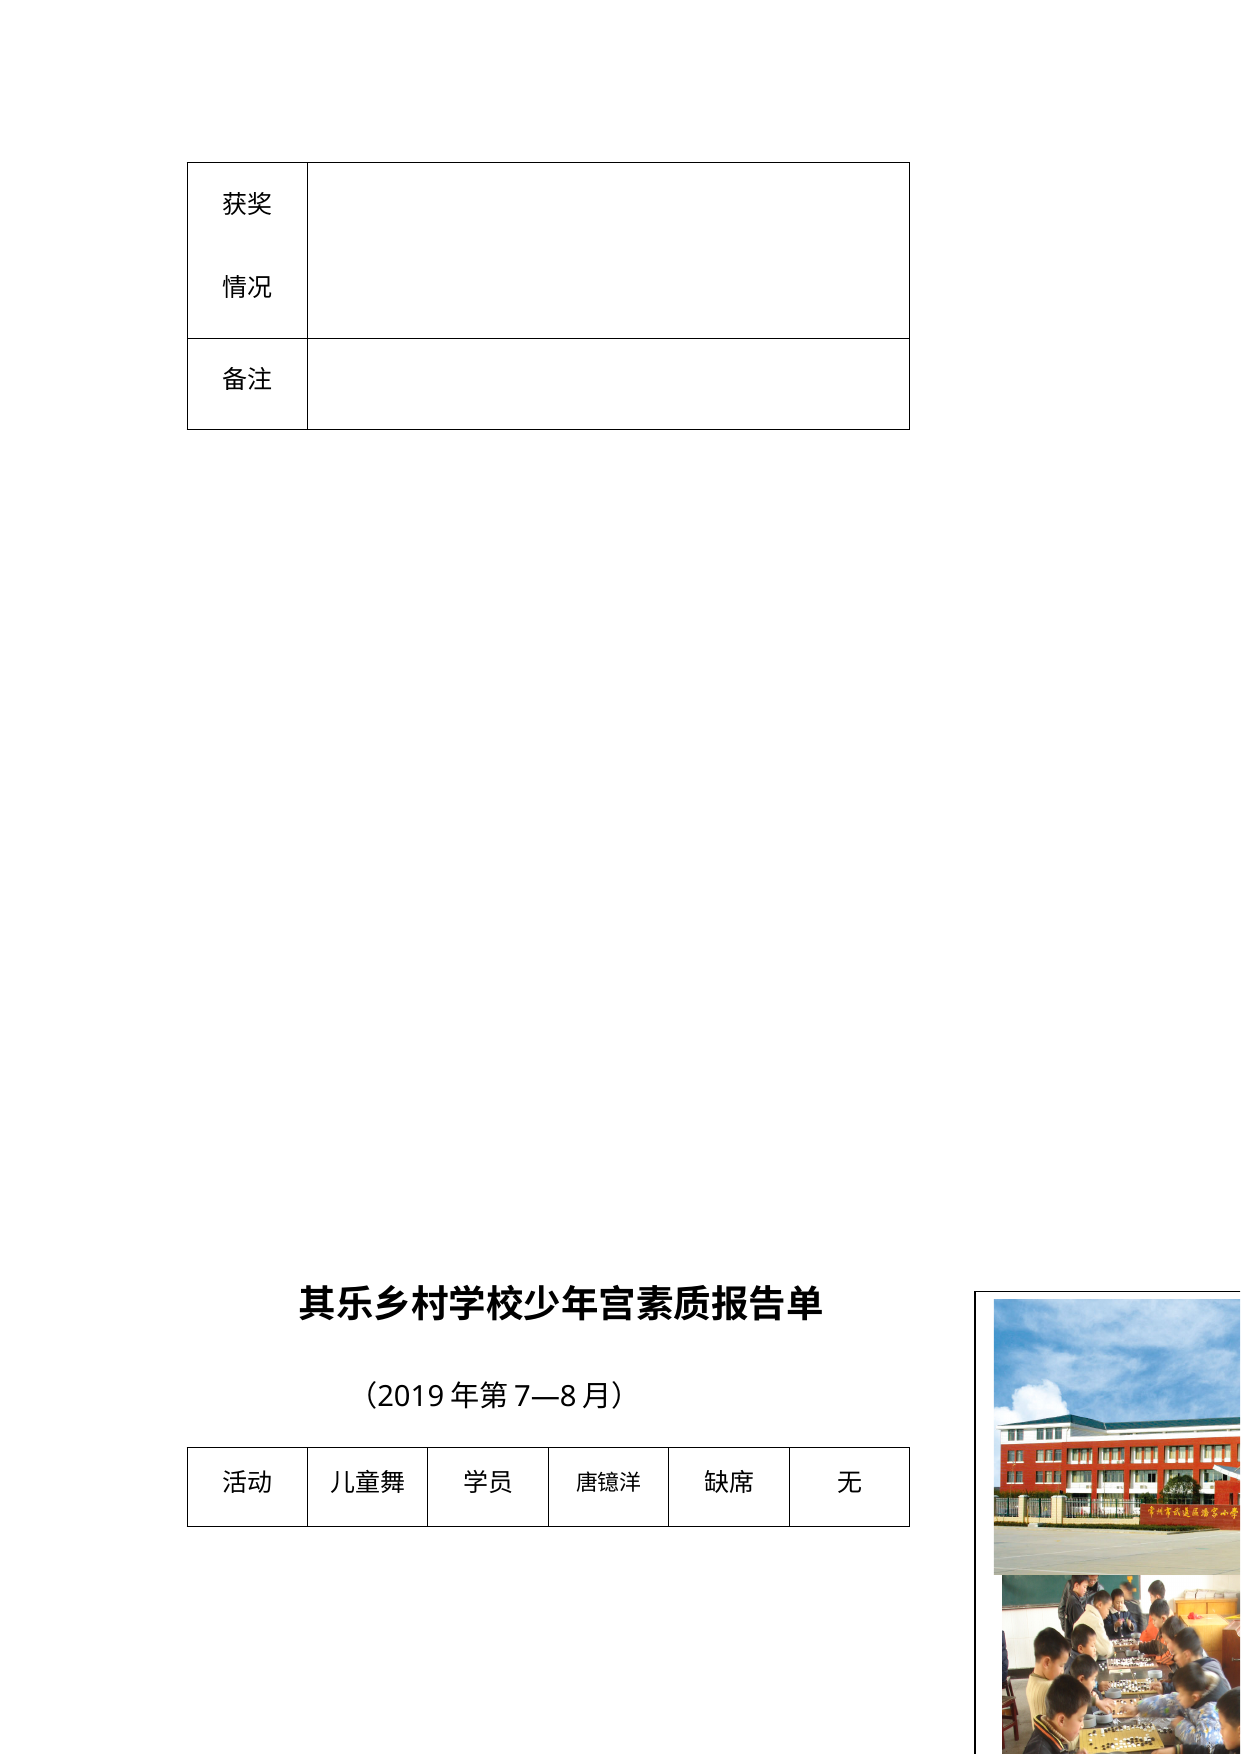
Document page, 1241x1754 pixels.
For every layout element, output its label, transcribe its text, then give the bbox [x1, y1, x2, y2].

table_cell [308, 163, 909, 338]
table_header 唐镱洋 [549, 1448, 668, 1526]
table_cell 获奖 情况 [188, 163, 307, 338]
table_header 活动 项目 [188, 1448, 307, 1526]
table_header 儿童舞 [308, 1448, 427, 1526]
picture [993, 1299, 1241, 1754]
table_cell [308, 339, 909, 429]
table_header 学员 姓名 [428, 1448, 548, 1526]
table_header 无 [790, 1448, 909, 1526]
text （2019年第7—8月） [187, 1361, 974, 1426]
table_header 缺席 次数 [669, 1448, 789, 1526]
table_cell 备注 [188, 339, 307, 429]
text 其乐乡村学校少年宫素质报告单 [187, 1269, 1053, 1334]
